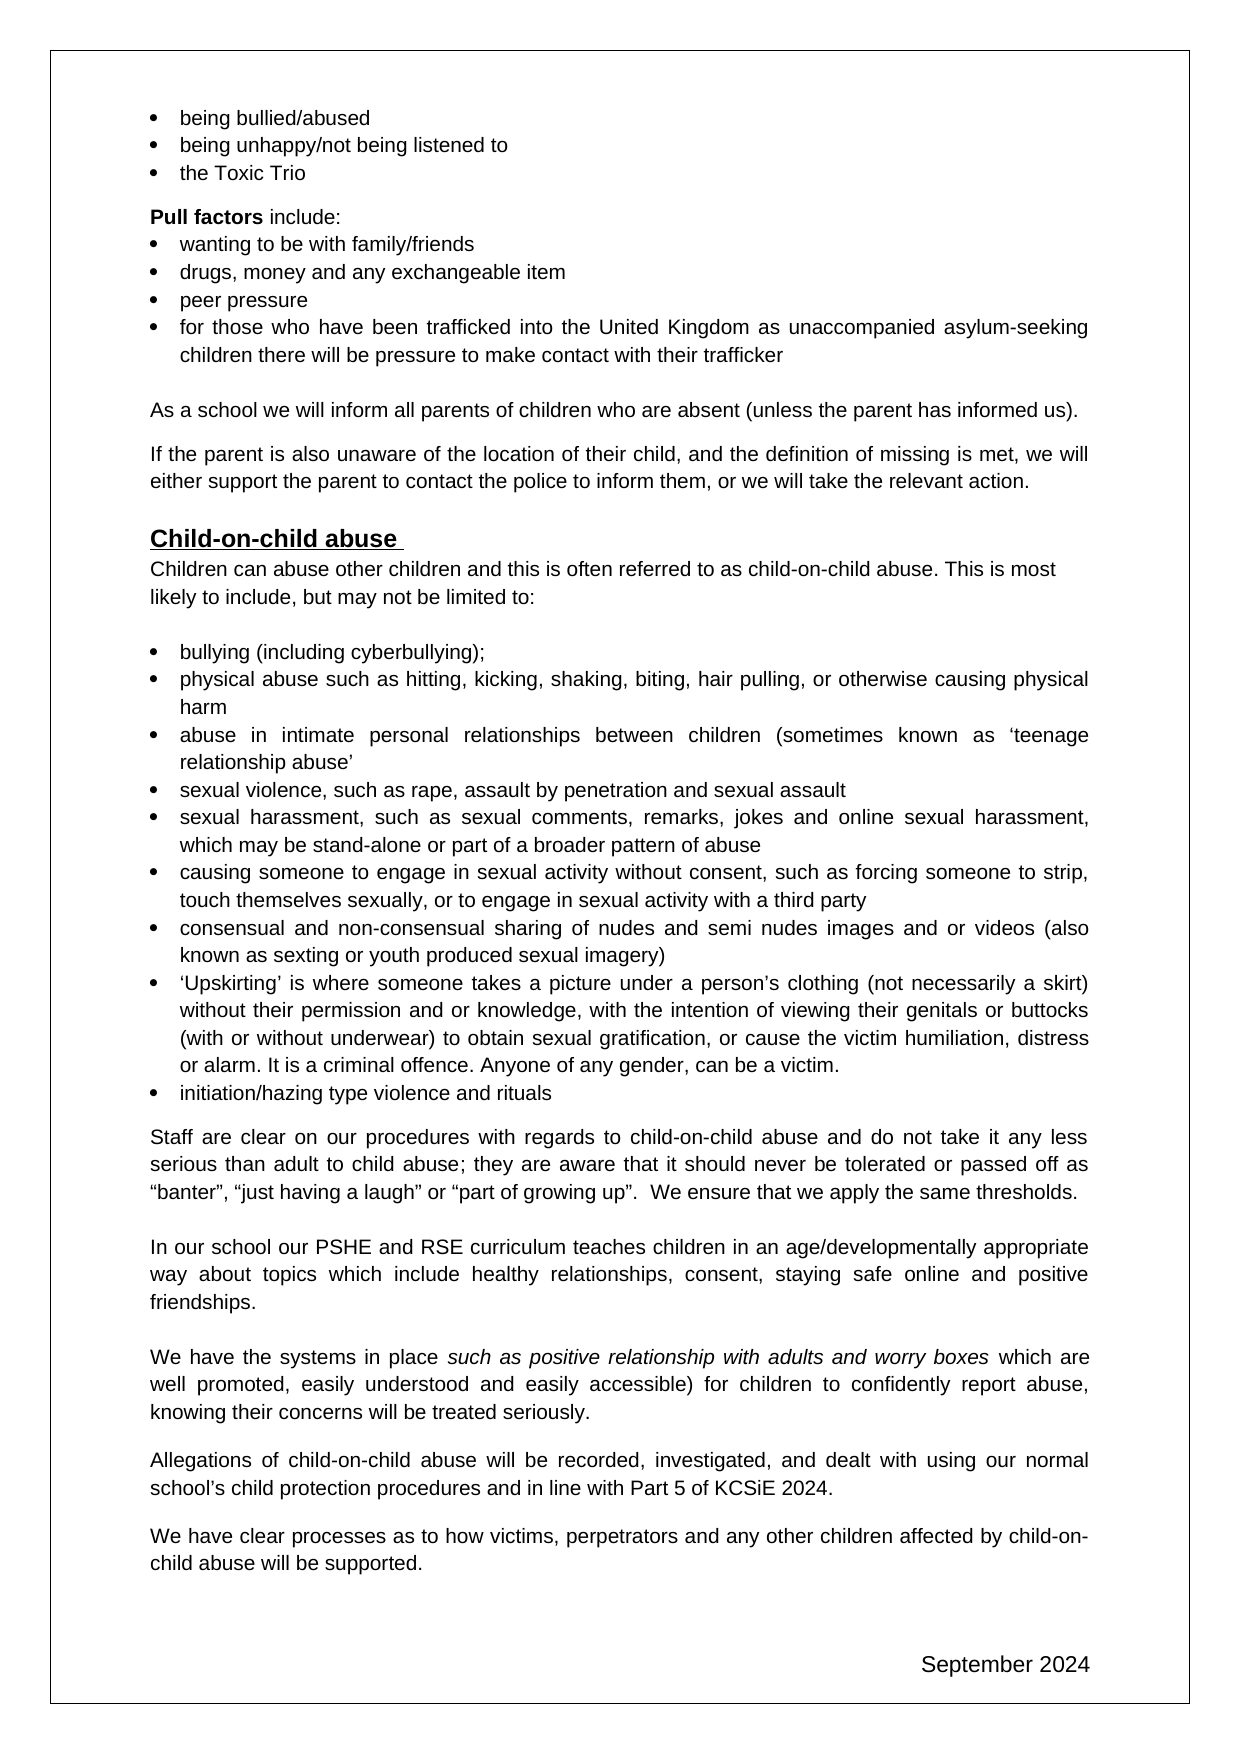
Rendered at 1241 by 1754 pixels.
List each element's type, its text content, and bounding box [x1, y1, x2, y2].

list consensual and non-consensual sharing of nudes and semi nudes images and or videos (also known as sexting or youth produced sexual imagery) [150, 915, 1090, 967]
list being bullied/abused [150, 106, 1090, 129]
list initiation/hazing type violence and rituals [150, 1081, 1090, 1104]
list bullying (including cyberbullying); [150, 640, 1090, 664]
list sexual harassment, such as sexual comments, remarks, jokes and online sexual harassment, which may be stand-alone or part of a broader pattern of abuse [150, 805, 1090, 857]
text Children can abuse other children and this is often referred to as child-on-child abuse. This is most likely to include, but may not be limited to: [150, 557, 1090, 609]
text If the parent is also unaware of the location of their child, and the definition of missing is met, we will either support the parent to contact the police to inform them, or we will take the relevant action. [150, 442, 1090, 493]
list causing someone to engage in sexual activity without consent, such as forcing someone to strip, touch themselves sexually, or to engage in sexual activity with a third party [150, 860, 1090, 912]
text Child-on-child abuse [150, 524, 1090, 553]
list being unhappy/not being listened to [150, 133, 1090, 157]
text We have the systems in place such as positive relationship with adults and worry boxes which are well promoted, easily understood and easily accessible) for children to confidently report abuse, knowing their concerns will be treated seriously. [150, 1344, 1090, 1423]
list wanting to be with family/friends [150, 232, 1090, 256]
text We have clear processes as to how victims, perpetrators and any other children affected by child-on-child abuse will be supported. [150, 1524, 1090, 1575]
list sexual violence, such as rape, assault by penetration and sexual assault [150, 777, 1090, 802]
list peer pressure [150, 287, 1090, 312]
text Pull factors include: [150, 205, 1090, 229]
text In our school our PSHE and RSE curriculum teaches children in an age/developmentally appropriate way about topics which include healthy relationships, consent, staying safe online and positive friendships. [150, 1234, 1090, 1313]
list ‘Upskirting’ is where someone takes a picture under a person’s clothing (not necessarily a skirt) without their permission and or knowledge, with the intention of viewing their genitals or buttocks (with or without underwear) to obtain sexual gratification, or cause the victim humiliation, distress or alarm. It is a criminal offence. Anyone of any gender, can be a victim. [150, 970, 1090, 1077]
list the Toxic Trio [150, 161, 1090, 185]
list drugs, money and any exchangeable item [150, 260, 1090, 284]
list physical abuse such as hitting, kicking, shaking, biting, hair pulling, or otherwise causing physical harm [150, 667, 1090, 719]
text Allegations of child-on-child abuse will be recorded, investigated, and dealt with using our normal school’s child protection procedures and in line with Part 5 of KCSiE 2024. [150, 1448, 1090, 1499]
list for those who have been trafficked into the United Kingdom as unaccompanied asylum-seeking children there will be pressure to make contact with their trafficker [150, 315, 1090, 367]
list abuse in intimate personal relationships between children (sometimes known as ‘teenage relationship abuse’ [150, 722, 1090, 774]
text As a school we will inform all parents of children who are absent (unless the parent has informed us). [150, 398, 1090, 422]
text Staff are clear on our procedures with regards to child-on-child abuse and do not take it any less serious than adult to child abuse; they are aware that it should never be tolerated or passed off as “banter”, “just having a laugh” or “part of growing up”. We ensure that we apply the same thresholds. [150, 1124, 1090, 1203]
